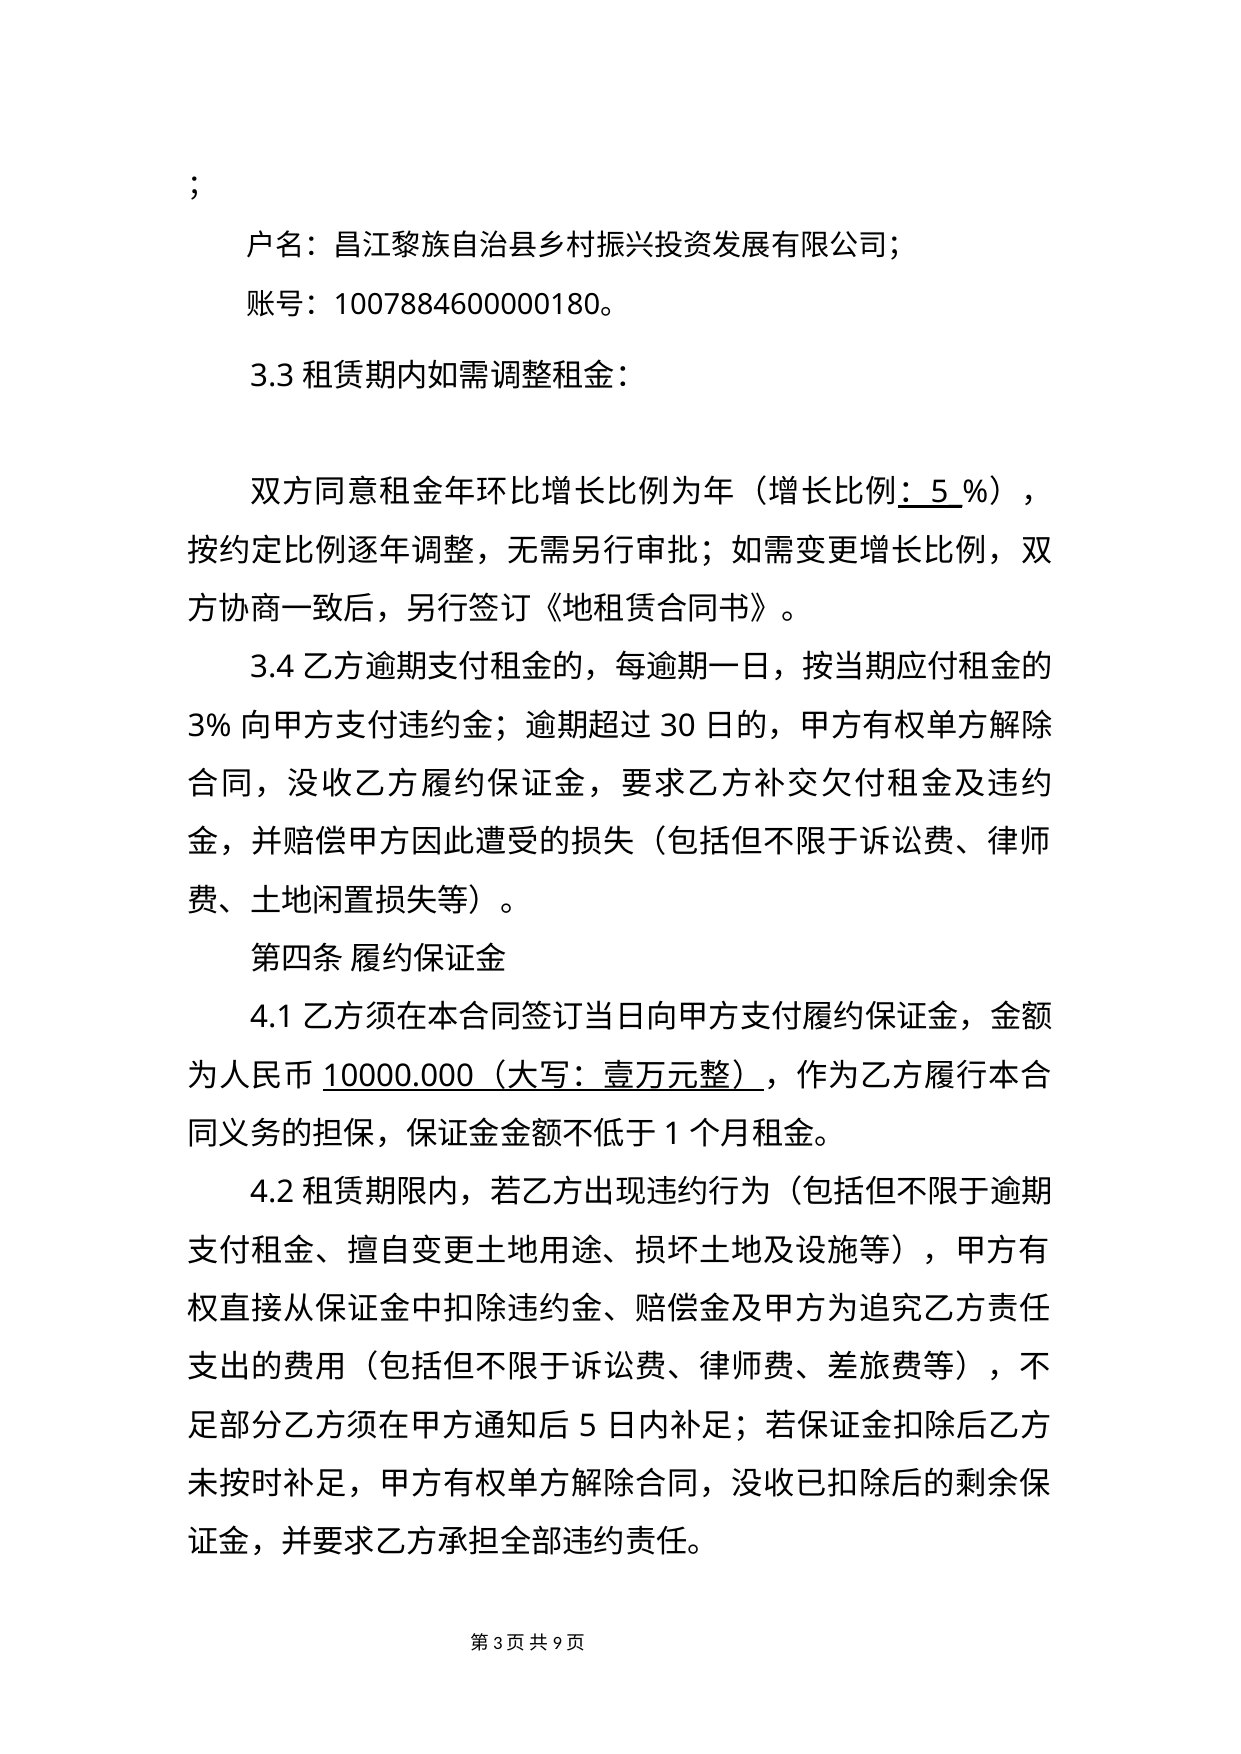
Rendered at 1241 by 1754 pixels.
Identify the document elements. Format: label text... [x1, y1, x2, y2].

text 4.1 乙方须在本合同签订当日向甲方支付履约保证金，金额为人民币10000.000（大写：壹万元整），作为乙方履行本合同义务的担保，保证金金额不低于 1 个月租金。 [187, 981, 1053, 1156]
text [187, 162, 1053, 204]
text 3.4 乙方逾期支付租金的，每逾期一日，按当期应付租金的 3% 向甲方支付违约金；逾期超过 30 日的，甲方有权单方解除合同，没收乙方履约保证金，要求乙方补交欠付租金及违约金，并赔偿甲方因此遭受的损失（包括但不限于诉讼费、律师费、土地闲置损失等）。 [187, 631, 1053, 923]
text 户名：昌江黎族自治县乡村振兴投资发展有限公司； [187, 221, 1053, 263]
text 4.2 租赁期限内，若乙方出现违约行为（包括但不限于逾期支付租金、擅自变更土地用途、损坏土地及设施等），甲方有权直接从保证金中扣除违约金、赔偿金及甲方为追究乙方责任支出的费用（包括但不限于诉讼费、律师费、差旅费等），不足部分乙方须在甲方通知后 5 日内补足；若保证金扣除后乙方未按时补足，甲方有权单方解除合同，没收已扣除后的剩余保证金，并要求乙方承担全部违约责任。 [187, 1156, 1053, 1564]
text 第四条 履约保证金 [187, 923, 1053, 981]
text 3.3 租赁期内如需调整租金： [187, 339, 1053, 398]
text 双方同意租金年环比增长比例为年（增长比例：5_%），按约定比例逐年调整，无需另行审批；如需变更增长比例，双方协商一致后，另行签订《地租赁合同书》。 [187, 456, 1053, 631]
text 账号：1007884600000180。 [187, 280, 1053, 323]
